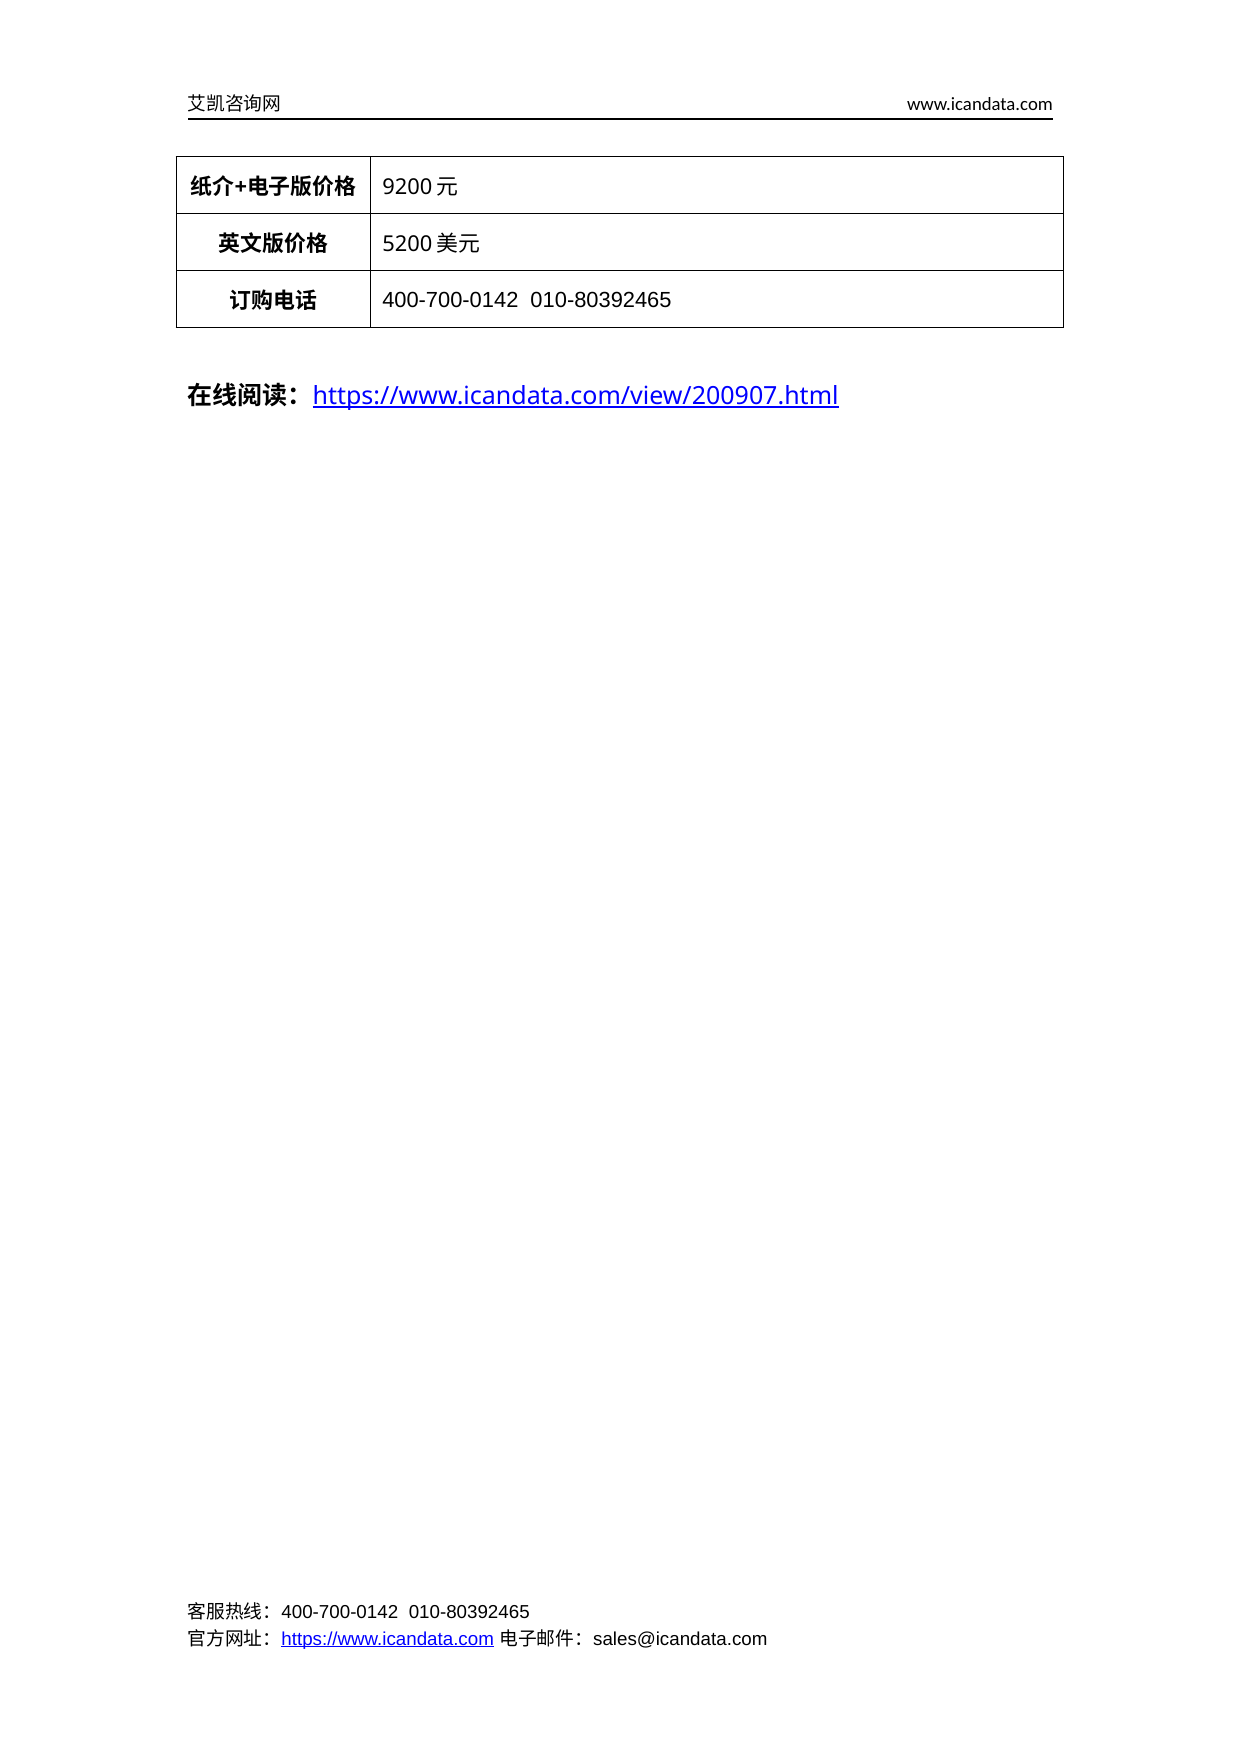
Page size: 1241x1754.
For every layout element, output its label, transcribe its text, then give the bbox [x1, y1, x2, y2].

table_cell 400-700-0142 010-80392465 [371, 271, 1063, 327]
table_cell 订购电话 [177, 271, 370, 327]
table_cell 英文版价格 [177, 214, 370, 270]
text 在线阅读：https://www.icandata.com/view/200907.html [187, 361, 1053, 426]
table_cell 9200元 [371, 157, 1063, 213]
table_cell 5200美元 [371, 214, 1063, 270]
table_cell 纸介+电子版价格 [177, 157, 370, 213]
